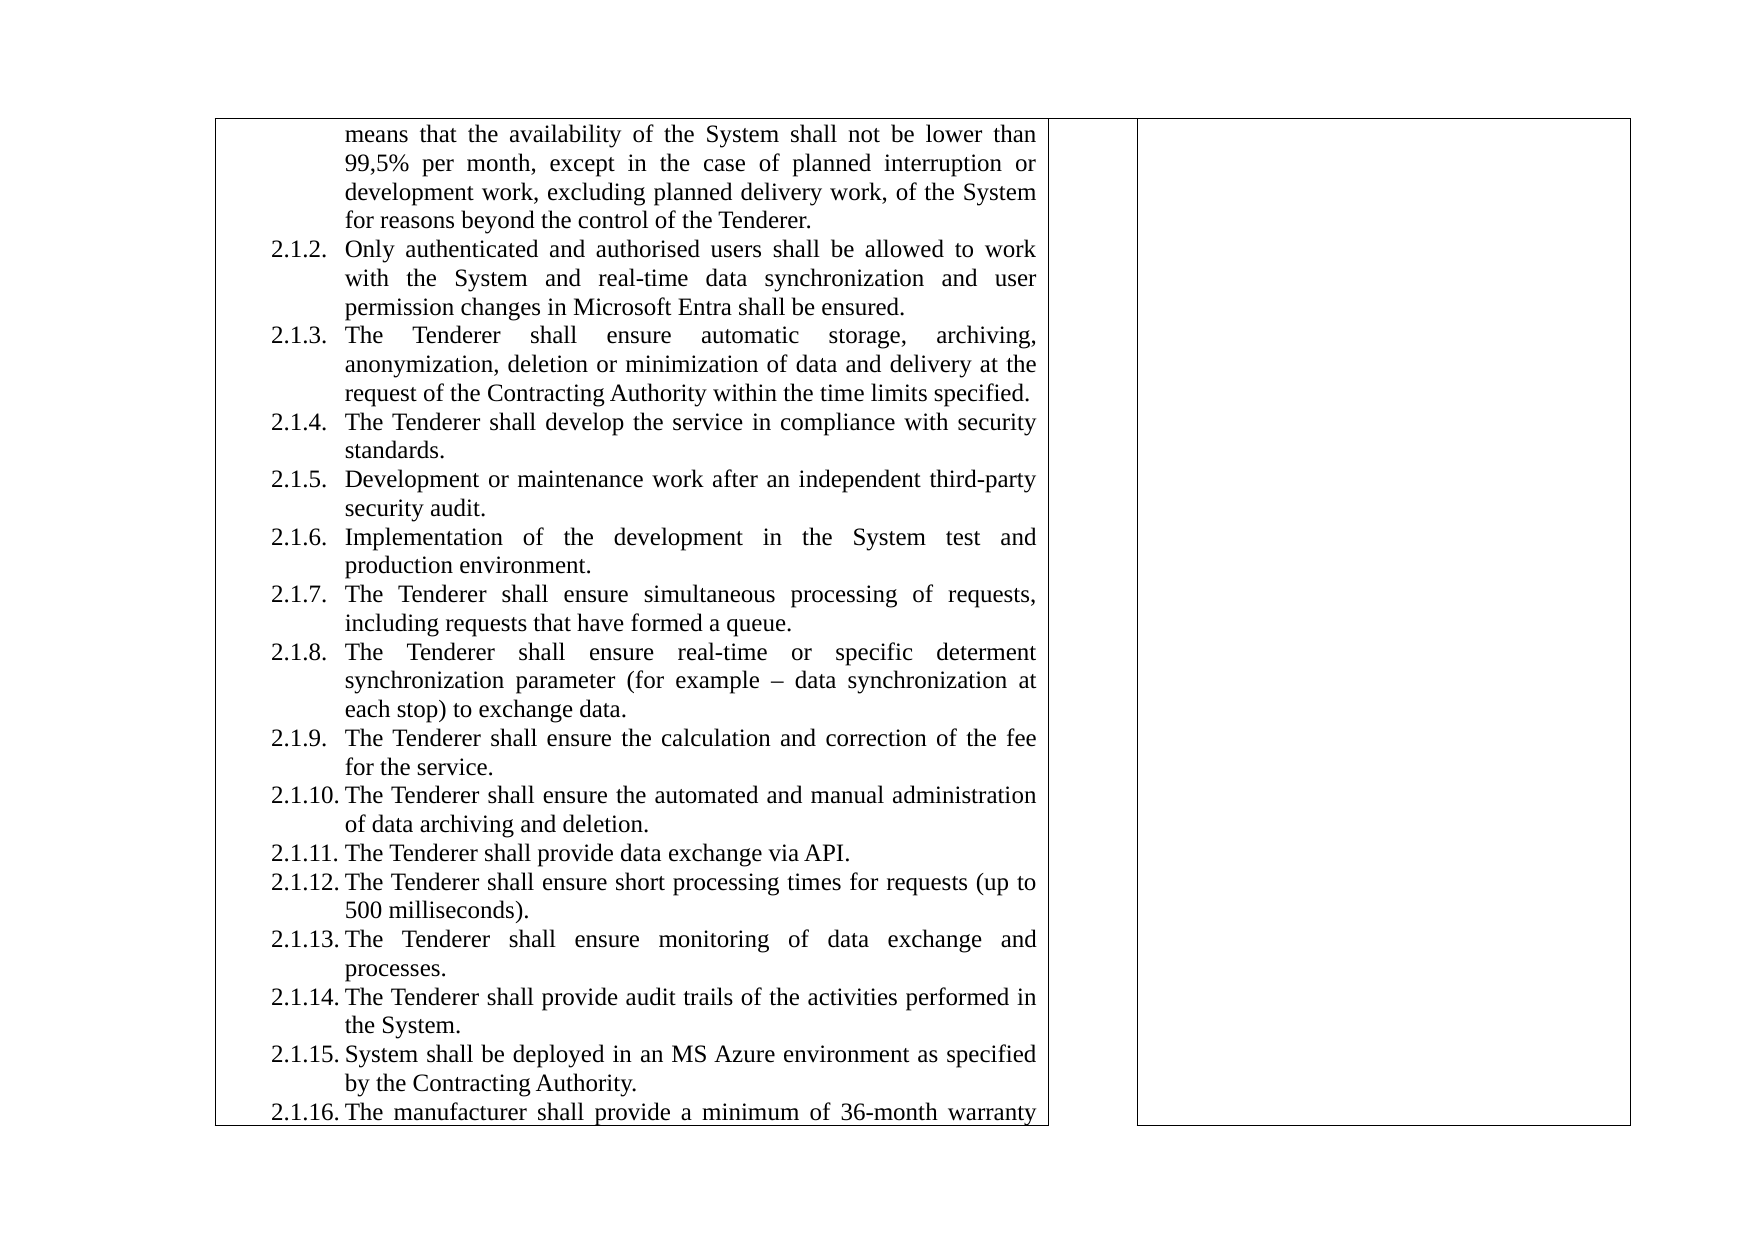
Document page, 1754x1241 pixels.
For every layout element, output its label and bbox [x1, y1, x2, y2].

table_cell [1049, 119, 1137, 1125]
table_cell [1138, 119, 1630, 1125]
table_cell [216, 119, 1048, 1125]
